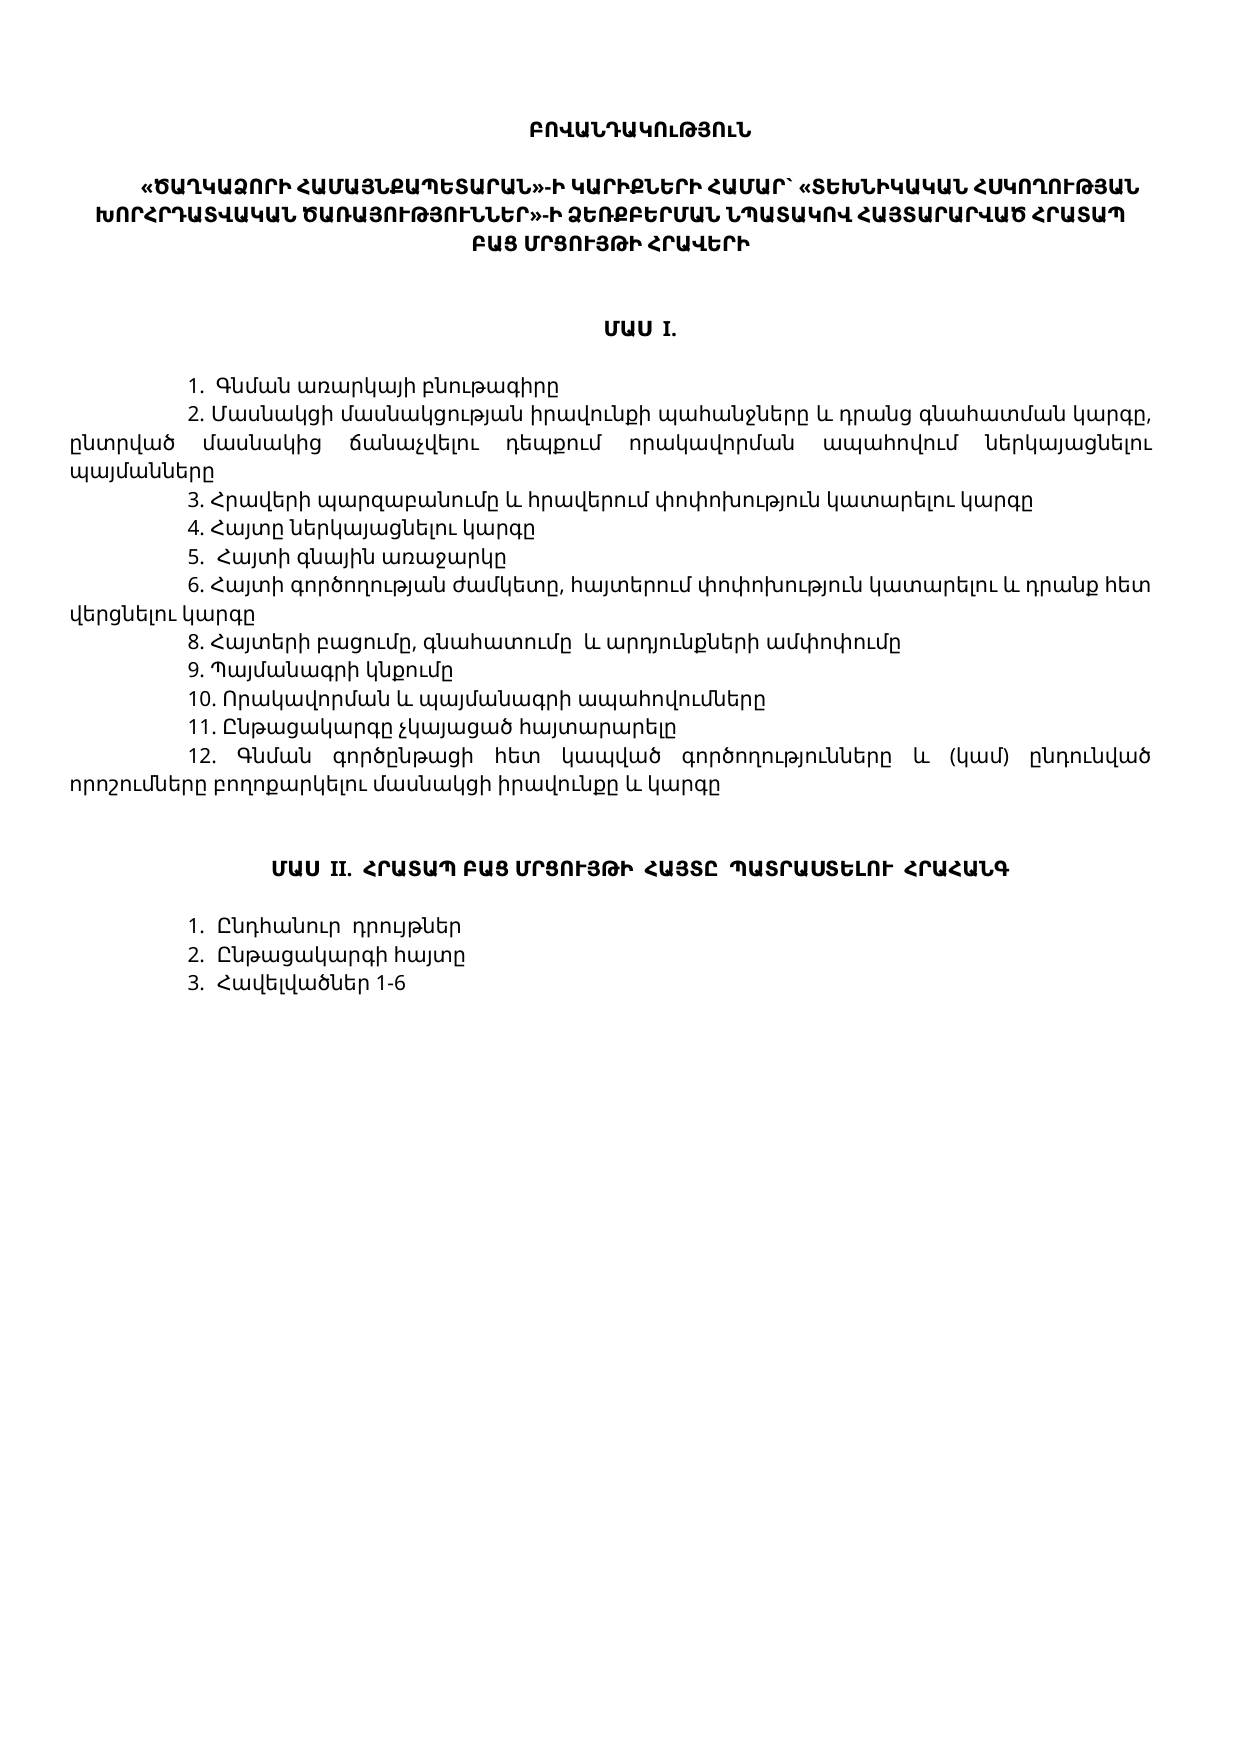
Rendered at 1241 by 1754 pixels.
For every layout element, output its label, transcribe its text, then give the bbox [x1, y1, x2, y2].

text ՄԱՍ II. ՀՐԱՏԱՊ ԲԱՑ ՄՐՑՈՒՅԹԻ ՀԱՅՏԸ ՊԱՏՐԱՍՏԵԼՈՒ ՀՐԱՀԱՆԳ [69, 854, 1152, 883]
text 3. Հավելվածներ 1-6 [69, 968, 1152, 997]
text 11. Ընթացակարգը չկայացած հայտարարելը [69, 712, 1152, 741]
text 1. Գնման առարկայի բնութագիրը [69, 371, 1152, 399]
text ԲՈՎԱՆԴԱԿՈւԹՅՈւՆ [69, 115, 1152, 144]
text 2. Ընթացակարգի հայտը [69, 940, 1152, 968]
text 6. Հայտի գործողության ժամկետը, հայտերում փոփոխություն կատարելու և դրանք հետ վերցնելու կարգը [69, 570, 1152, 627]
text 10. Որակավորման և պայմանագրի ապահովումները [69, 684, 1152, 712]
text 8. Հայտերի բացումը, գնահատումը և արդյունքների ամփոփումը [69, 627, 1152, 656]
text 3. Հրավերի պարզաբանումը և հրավերում փոփոխություն կատարելու կարգը [69, 485, 1152, 513]
text 1. Ընդհանուր դրույթներ [69, 911, 1152, 940]
text 12. Գնման գործընթացի հետ կապված գործողությունները և (կամ) ընդունված որոշումները բողոքարկելու մասնակցի իրավունքը և կարգը [69, 741, 1152, 798]
text ՄԱՍ I. [69, 314, 1152, 343]
text 2. Մասնակցի մասնակցության իրավունքի պահանջները և դրանց գնահատման կարգը, ընտրված մասնակից ճանաչվելու դեպքում որակավորման ապահովում ներկայացնելու պայմանները [69, 399, 1152, 485]
text 5. Հայտի գնային առաջարկը [69, 542, 1152, 570]
text 4. Հայտը ներկայացնելու կարգը [69, 513, 1152, 542]
text 9. Պայմանագրի կնքումը [69, 656, 1152, 684]
text «ԾԱՂԿԱՁՈՐԻ ՀԱՄԱՅՆՔԱՊԵՏԱՐԱՆ»-Ի ԿԱՐԻՔՆԵՐԻ ՀԱՄԱՐ` «ՏԵԽՆԻԿԱԿԱՆ ՀՍԿՈՂՈՒԹՅԱՆ ԽՈՐՀՐԴԱՏՎԱԿԱՆ ԾԱՌԱՅՈՒԹՅՈՒՆՆԵՐ»-Ի ՁԵՌՔԲԵՐՄԱՆ ՆՊԱՏԱԿՈՎ ՀԱՅՏԱՐԱՐՎԱԾ ՀՐԱՏԱՊ ԲԱՑ ՄՐՑՈՒՅԹԻ ՀՐԱՎԵՐԻ [69, 172, 1152, 257]
